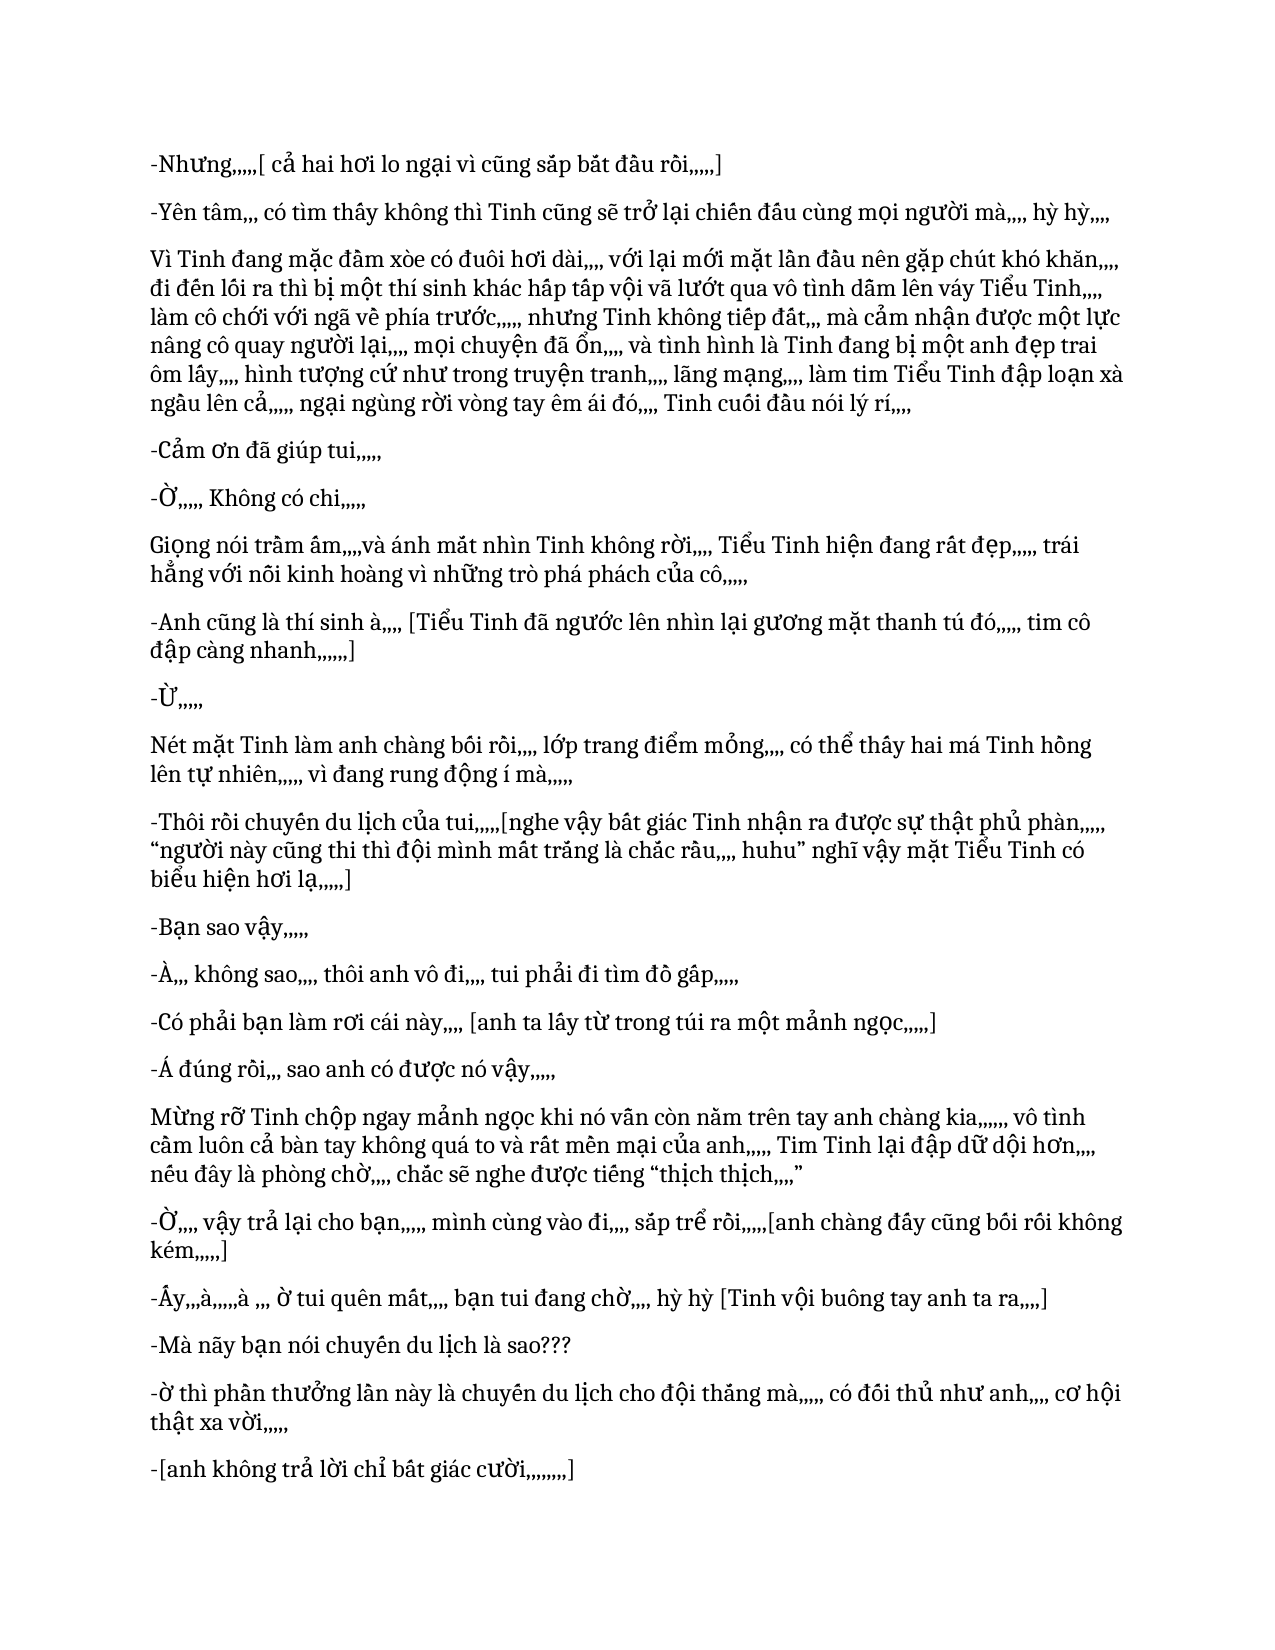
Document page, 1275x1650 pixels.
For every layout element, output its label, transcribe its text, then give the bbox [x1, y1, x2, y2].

text -Bạn sao vậy,,,,, [150, 912, 1125, 941]
text -Thôi rồi chuyến du lịch của tui,,,,,[nghe vậy bất giác Tinh nhận ra được sự thật phủ phàn,,,,, “người này cũng thi thì đội mình mất trắng là chắc rầu,,,, huhu” nghĩ vậy mặt Tiểu Tinh có biểu hiện hơi lạ,,,,,] [150, 807, 1125, 894]
text -Cảm ơn đã giúp tui,,,,, [150, 436, 1125, 465]
text -ờ thì phần thưởng lần này là chuyến du lịch cho đội thắng mà,,,,, có đối thủ như anh,,,, cơ hội thật xa vời,,,,, [150, 1379, 1125, 1436]
text -Nhưng,,,,,[ cả hai hơi lo ngại vì cũng sắp bắt đầu rồi,,,,,] [150, 150, 1125, 179]
text -Ấy,,,à,,,,,à ,,, ờ tui quên mất,,,, bạn tui đang chờ,,,, hỳ hỳ [Tinh vội buông tay anh ta ra,,,,] [150, 1284, 1125, 1312]
text -Á đúng rồi,,, sao anh có được nó vậy,,,,, [150, 1055, 1125, 1084]
text -Ờ,,,, vậy trả lại cho bạn,,,,, mình cùng vào đi,,,, sắp trể rồi,,,,,[anh chàng đấy cũng bối rối không kém,,,,,] [150, 1207, 1125, 1265]
text -[anh không trả lời chỉ bất giác cười,,,,,,,,] [150, 1455, 1125, 1484]
text Vì Tinh đang mặc đầm xòe có đuôi hơi dài,,,, với lại mới mặt lần đầu nên gặp chút khó khăn,,,, đi đến lối ra thì bị một thí sinh khác hấp tấp vội vã lướt qua vô tình dẫm lên váy Tiểu Tinh,,,, làm cô chới với ngã về phía trước,,,,, nhưng Tinh không tiếp đất,,, mà cảm nhận được một lực nâng cô quay người lại,,,, mọi chuyện đã ổn,,,, và tình hình là Tinh đang bị một anh đẹp trai ôm lấy,,,, hình tượng cứ như trong truyện tranh,,,, lãng mạng,,,, làm tim Tiểu Tinh đập loạn xà ngầu lên cả,,,,, ngại ngùng rời vòng tay êm ái đó,,,, Tinh cuối đầu nói lý rí,,,, [150, 245, 1125, 417]
text Giọng nói trầm ấm,,,,và ánh mắt nhìn Tinh không rời,,,, Tiểu Tinh hiện đang rất đẹp,,,,, trái hẳng với nỗi kinh hoàng vì những trò phá phách của cô,,,,, [150, 531, 1125, 589]
text -À,,, không sao,,,, thôi anh vô đi,,,, tui phải đi tìm đồ gấp,,,,, [150, 960, 1125, 989]
text Nét mặt Tinh làm anh chàng bối rồi,,,, lớp trang điểm mỏng,,,, có thể thấy hai má Tinh hồng lên tự nhiên,,,,, vì đang rung động í mà,,,,, [150, 731, 1125, 789]
text Mừng rỡ Tinh chộp ngay mảnh ngọc khi nó vẫn còn nằm trên tay anh chàng kia,,,,,, vô tình cầm luôn cả bàn tay không quá to và rất mền mại của anh,,,,, Tim Tinh lại đập dữ dội hơn,,,, nếu đây là phòng chờ,,,, chắc sẽ nghe được tiếng “thịch thịch,,,,” [150, 1102, 1125, 1189]
text -Mà nãy bạn nói chuyến du lịch là sao??? [150, 1331, 1125, 1360]
text -Ừ,,,,, [150, 684, 1125, 712]
text -Yên tâm,,, có tìm thấy không thì Tinh cũng sẽ trở lại chiến đấu cùng mọi người mà,,,, hỳ hỳ,,,, [150, 197, 1125, 226]
text -Có phải bạn làm rơi cái này,,,, [anh ta lấy từ trong túi ra một mảnh ngọc,,,,,] [150, 1007, 1125, 1036]
text -Ờ,,,,, Không có chi,,,,, [150, 484, 1125, 512]
text -Anh cũng là thí sinh à,,,, [Tiểu Tinh đã ngước lên nhìn lại gương mặt thanh tú đó,,,,, tim cô đập càng nhanh,,,,,,] [150, 607, 1125, 665]
